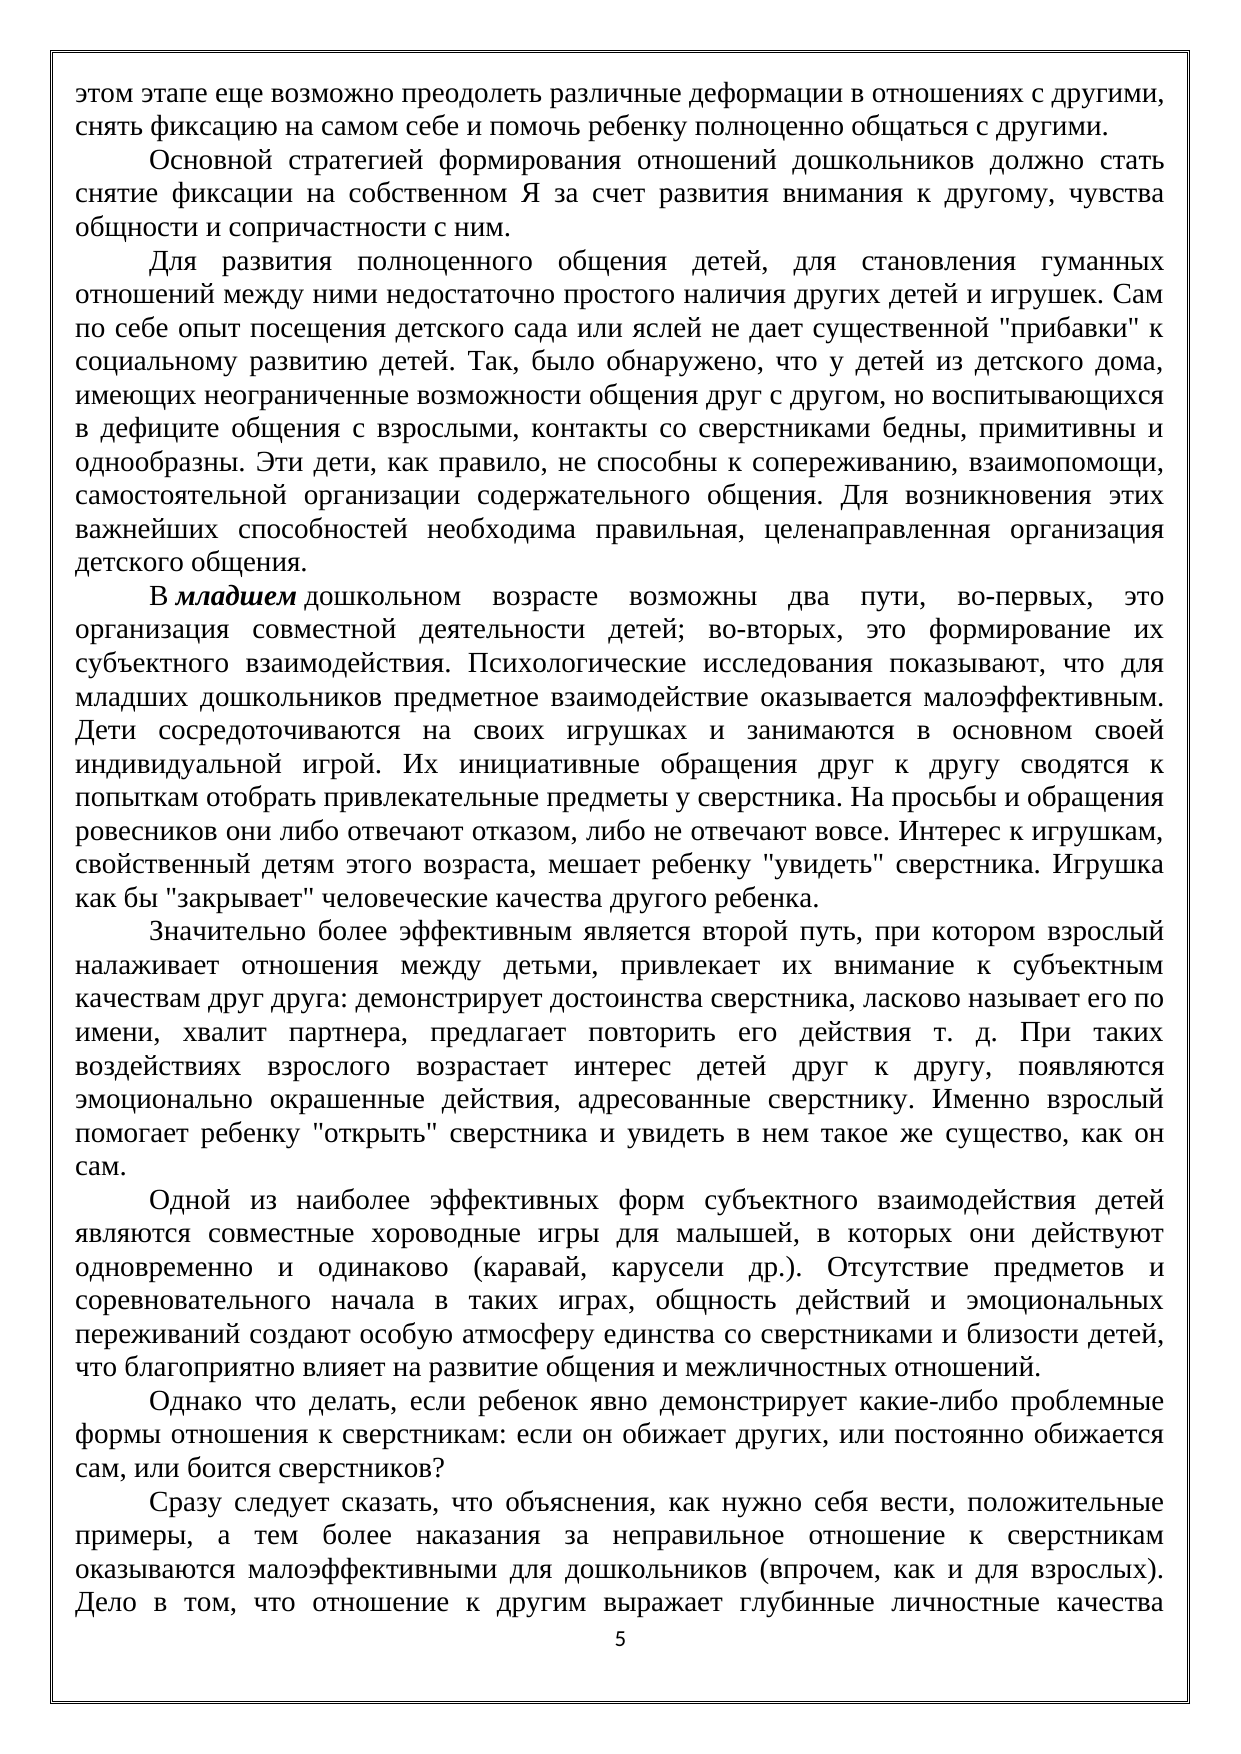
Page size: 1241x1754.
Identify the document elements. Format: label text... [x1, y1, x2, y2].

text Однако что делать, если ребенок явно демонстрирует какие-либо проблемные формы отношения к сверстникам: если он обижает других, или постоянно обижается сам, или боится сверстников? [75, 1383, 1165, 1484]
text Для развития полноценного общения детей, для становления гуманных отношений между ними недостаточно простого наличия других детей и игрушек. Сам по себе опыт посещения детского сада или яслей не дает существенной "прибавки" к социальному развитию детей. Так, было обнаружено, что у детей из детского дома, имеющих неограниченные возможности общения друг с другом, но воспитывающихся в дефиците общения с взрослыми, контакты со сверстниками бедны, примитивны и однообразны. Эти дети, как правило, не способны к сопереживанию, взаимопомощи, самостоятельной организации содержательного общения. Для возникновения этих важнейших способностей необходима правильная, целенаправленная организация детского общения. [75, 243, 1165, 578]
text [75, 1484, 1165, 1618]
text Одной из наиболее эффективных форм субъектного взаимодействия детей являются совместные хороводные игры для малышей, в которых они действуют одновременно и одинаково (каравай, карусели др.). Отсутствие предметов и соревновательного начала в таких играх, общность действий и эмоциональных переживаний создают особую атмосферу единства со сверстниками и близости детей, что благоприятно влияет на развитие общения и межличностных отношений. [75, 1182, 1165, 1383]
text Значительно более эффективным является второй путь, при котором взрослый налаживает отношения между детьми, привлекает их внимание к субъектным качествам друг друга: демонстрирует достоинства сверстника, ласково называет его по имени, хвалит партнера, предлагает повторить его действия т. д. При таких воздействиях взрослого возрастает интерес детей друг к другу, появляются эмоционально окрашенные действия, адресованные сверстнику. Именно взрослый помогает ребенку "открыть" сверстника и увидеть в нем такое же существо, как он сам. [75, 913, 1165, 1182]
text В младшем дошкольном возрасте возможны два пути, во-первых, это организация совместной деятельности детей; во-вторых, это формирование их субъектного взаимодействия. Психологические исследования показывают, что для младших дошкольников предметное взаимодействие оказывается малоэффективным. Дети сосредоточиваются на своих игрушках и занимаются в основном своей индивидуальной игрой. Их инициативные обращения друг к другу сводятся к попыткам отобрать привлекательные предметы у сверстника. На просьбы и обращения ровесников они либо отвечают отказом, либо не отвечают вовсе. Интерес к игрушкам, свойственный детям этого возраста, мешает ребенку "увидеть" сверстника. Игрушка как бы "закрывает" человеческие качества другого ребенка. [75, 578, 1165, 913]
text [75, 75, 1165, 142]
text Основной стратегией формирования отношений дошкольников должно стать снятие фиксации на собственном Я за счет развития внимания к другому, чувства общности и сопричастности с ним. [75, 142, 1165, 243]
